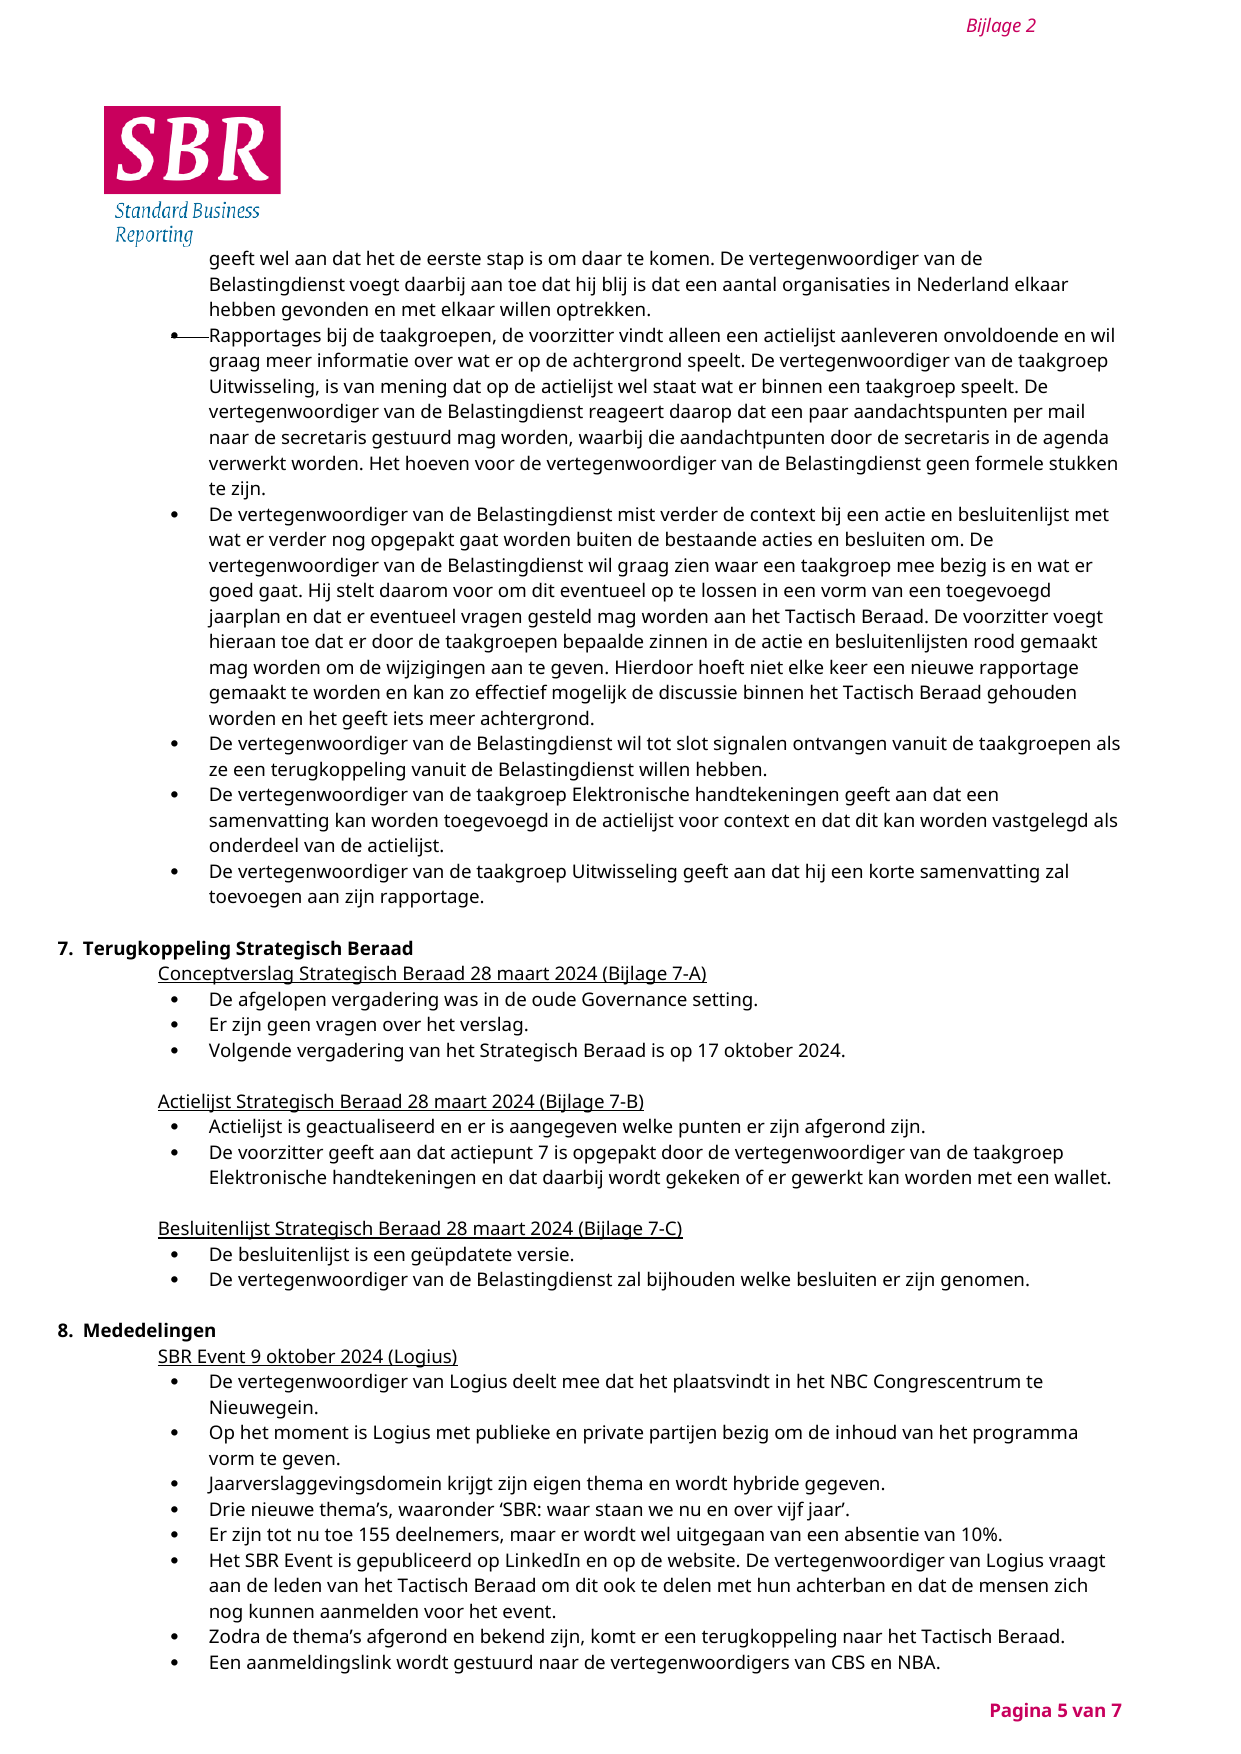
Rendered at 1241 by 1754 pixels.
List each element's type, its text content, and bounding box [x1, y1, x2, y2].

list Op het moment is Logius met publieke en private partijen bezig om de inhoud van het programma vorm te geven. [171, 1420, 1122, 1471]
list Terugkoppeling Strategisch Beraad [57, 935, 1122, 960]
text SBR Event 9 oktober 2024 (Logius) [83, 1343, 1122, 1369]
list Jaarverslaggevingsdomein krijgt zijn eigen thema en wordt hybride gegeven. [171, 1471, 1122, 1496]
list Volgende vergadering van het Strategisch Beraad is op 17 oktober 2024. [171, 1037, 1122, 1062]
list De vertegenwoordiger van Logius deelt mee dat het plaatsvindt in het NBC Congrescentrum te Nieuwegein. [171, 1369, 1122, 1420]
text Actielijst Strategisch Beraad 28 maart 2024 (Bijlage 7-B) [83, 1088, 1122, 1113]
list De vertegenwoordiger van de taakgroep Uitwisseling geeft aan dat hij een korte samenvatting zal toevoegen aan zijn rapportage. [171, 858, 1122, 909]
list Het SBR Event is gepubliceerd op LinkedIn en op de website. De vertegenwoordiger van Logius vraagt aan de leden van het Tactisch Beraad om dit ook te delen met hun achterban en dat de mensen zich nog kunnen aanmelden voor het event. [171, 1547, 1122, 1624]
list Er zijn tot nu toe 155 deelnemers, maar er wordt wel uitgegaan van een absentie van 10%. [171, 1522, 1122, 1547]
list De afgelopen vergadering was in de oude Governance setting. [171, 986, 1122, 1011]
list Drie nieuwe thema’s, waaronder ‘SBR: waar staan we nu en over vijf jaar’. [171, 1496, 1122, 1522]
list De besluitenlijst is een geüpdatete versie. [171, 1241, 1122, 1267]
list De vertegenwoordiger van de Belastingdienst wil tot slot signalen ontvangen vanuit de taakgroepen als ze een terugkoppeling vanuit de Belastingdienst willen hebben. [171, 731, 1122, 782]
list Een aanmeldingslink wordt gestuurd naar de vertegenwoordigers van CBS en NBA. [171, 1649, 1122, 1675]
text Besluitenlijst Strategisch Beraad 28 maart 2024 (Bijlage 7-C) [83, 1216, 1122, 1241]
list Rapportages bij de taakgroepen, de voorzitter vindt alleen een actielijst aanleveren onvoldoende en wil graag meer informatie over wat er op de achtergrond speelt. De vertegenwoordiger van de taakgroep Uitwisseling, is van mening dat op de actielijst wel staat wat er binnen een taakgroep speelt. De vertegenwoordiger van de Belastingdienst reageert daarop dat een paar aandachtspunten per mail naar de secretaris gestuurd mag worden, waarbij die aandachtpunten door de secretaris in de agenda verwerkt worden. Het hoeven voor de vertegenwoordiger van de Belastingdienst geen formele stukken te zijn. [171, 322, 1122, 501]
list Zodra de thema’s afgerond en bekend zijn, komt er een terugkoppeling naar het Tactisch Beraad. [171, 1624, 1122, 1649]
list De vertegenwoordiger van de Belastingdienst zal bijhouden welke besluiten er zijn genomen. [171, 1267, 1122, 1292]
list Actielijst is geactualiseerd en er is aangegeven welke punten er zijn afgerond zijn. [171, 1113, 1122, 1139]
text Conceptverslag Strategisch Beraad 28 maart 2024 (Bijlage 7-A) [83, 960, 1122, 986]
list De vertegenwoordiger van de Belastingdienst mist verder de context bij een actie en besluitenlijst met wat er verder nog opgepakt gaat worden buiten de bestaande acties en besluiten om. De vertegenwoordiger van de Belastingdienst wil graag zien waar een taakgroep mee bezig is en wat er goed gaat. Hij stelt daarom voor om dit eventueel op te lossen in een vorm van een toegevoegd jaarplan en dat er eventueel vragen gesteld mag worden aan het Tactisch Beraad. De voorzitter voegt hieraan toe dat er door de taakgroepen bepaalde zinnen in de actie en besluitenlijsten rood gemaakt mag worden om de wijzigingen aan te geven. Hierdoor hoeft niet elke keer een nieuwe rapportage gemaakt te worden en kan zo effectief mogelijk de discussie binnen het Tactisch Beraad gehouden worden en het geeft iets meer achtergrond. [171, 501, 1122, 731]
list De vertegenwoordiger van de taakgroep Elektronische handtekeningen geeft aan dat een samenvatting kan worden toegevoegd in de actielijst voor context en dat dit kan worden vastgelegd als onderdeel van de actielijst. [171, 782, 1122, 858]
list De voorzitter geeft aan dat actiepunt 7 is opgepakt door de vertegenwoordiger van de taakgroep Elektronische handtekeningen en dat daarbij wordt gekeken of er gewerkt kan worden met een wallet. [171, 1139, 1122, 1190]
list Er zijn geen vragen over het verslag. [171, 1011, 1122, 1037]
picture [104, 106, 281, 247]
list Mededelingen [57, 1318, 1122, 1343]
